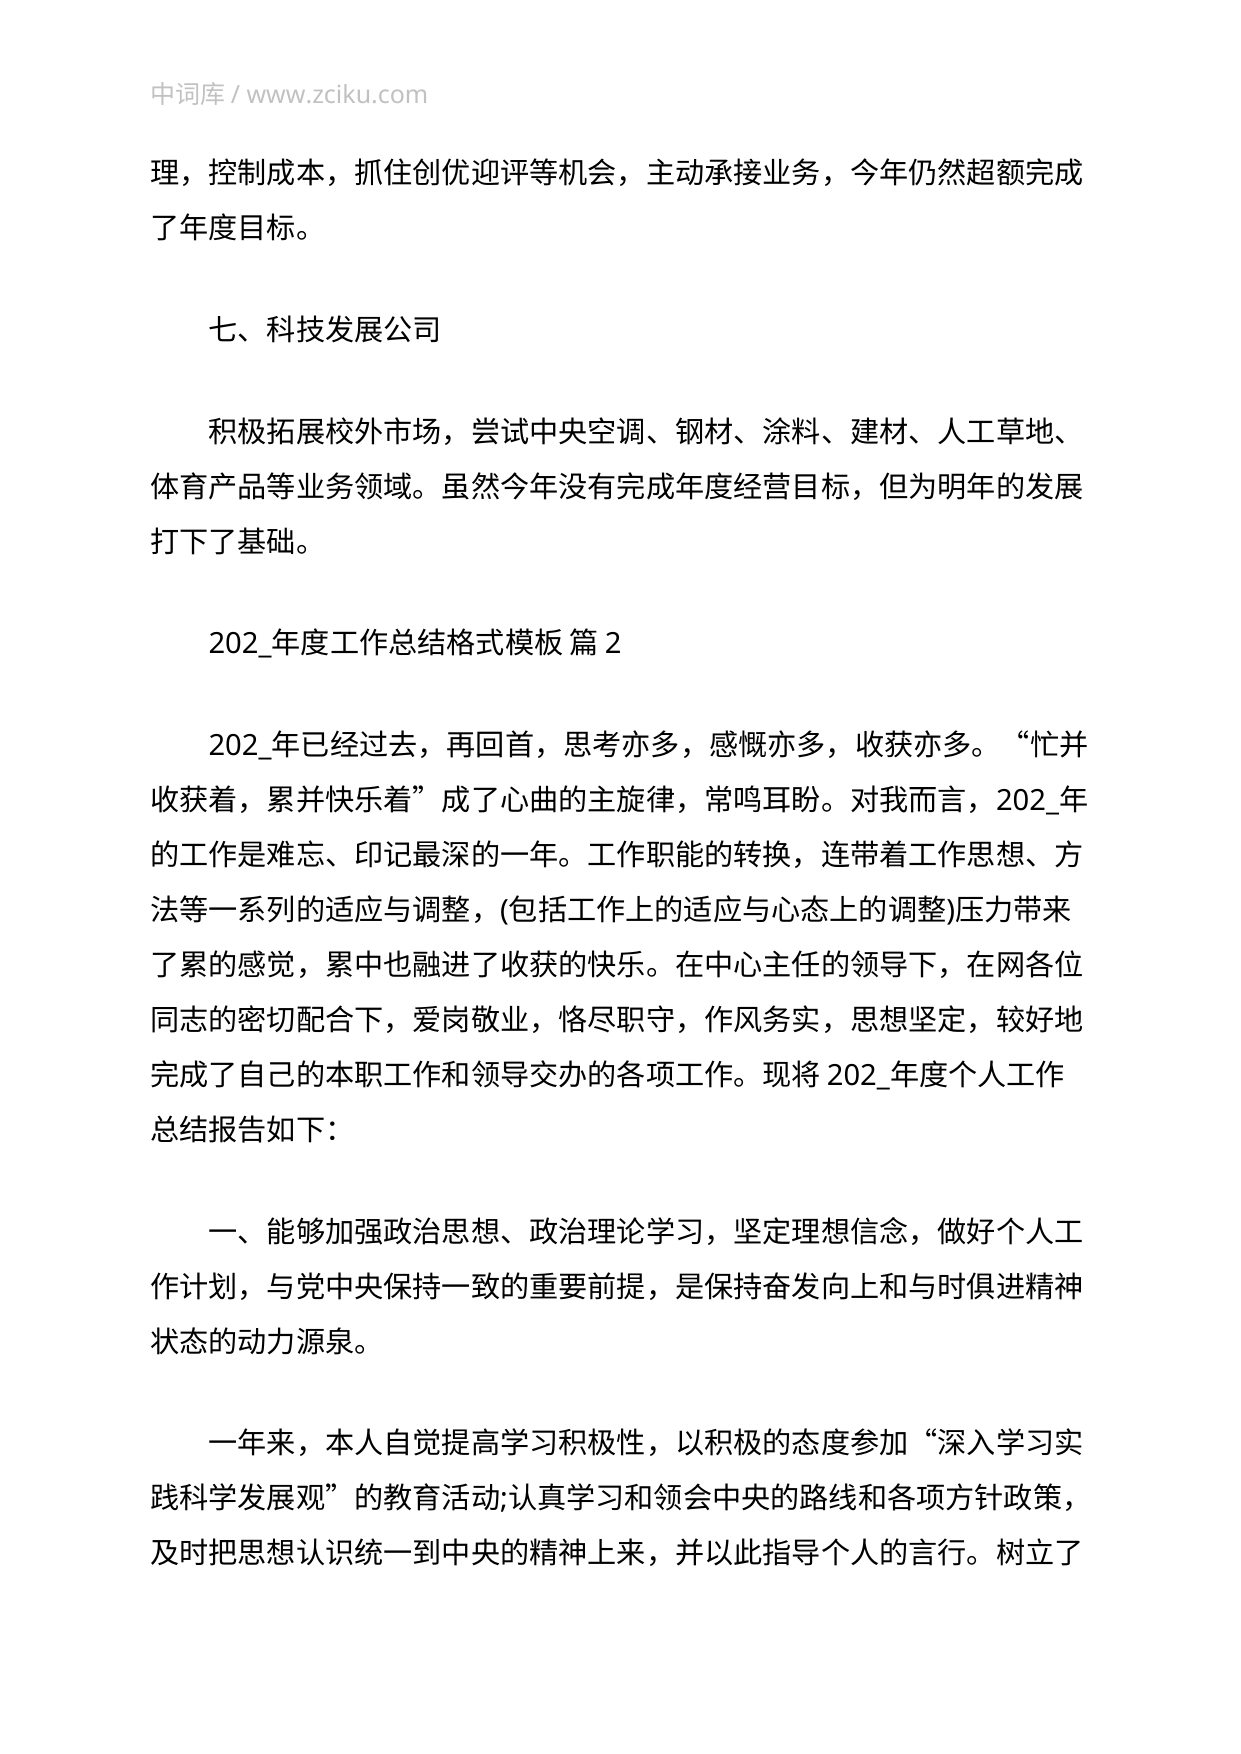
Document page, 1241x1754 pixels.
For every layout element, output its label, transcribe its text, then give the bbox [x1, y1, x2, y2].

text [150, 150, 1090, 247]
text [150, 1420, 1090, 1572]
text 202_年度工作总结格式模板 篇2 [150, 620, 1090, 662]
text 七、科技发展公司 [150, 307, 1090, 349]
text 202_年已经过去，再回首，思考亦多，感慨亦多，收获亦多。“忙并收获着，累并快乐着”成了心曲的主旋律，常鸣耳盼。对我而言，202_年的工作是难忘、印记最深的一年。工作职能的转换，连带着工作思想、方法等一系列的适应与调整，(包括工作上的适应与心态上的调整)压力带来了累的感觉，累中也融进了收获的快乐。在中心主任的领导下，在网各位同志的密切配合下，爱岗敬业，恪尽职守，作风务实，思想坚定，较好地完成了自己的本职工作和领导交办的各项工作。现将202_年度个人工作总结报告如下： [150, 722, 1090, 1149]
text 积极拓展校外市场，尝试中央空调、钢材、涂料、建材、人工草地、体育产品等业务领域。虽然今年没有完成年度经营目标，但为明年的发展打下了基础。 [150, 408, 1090, 561]
text 一、能够加强政治思想、政治理论学习，坚定理想信念，做好个人工作计划，与党中央保持一致的重要前提，是保持奋发向上和与时俱进精神状态的动力源泉。 [150, 1208, 1090, 1361]
